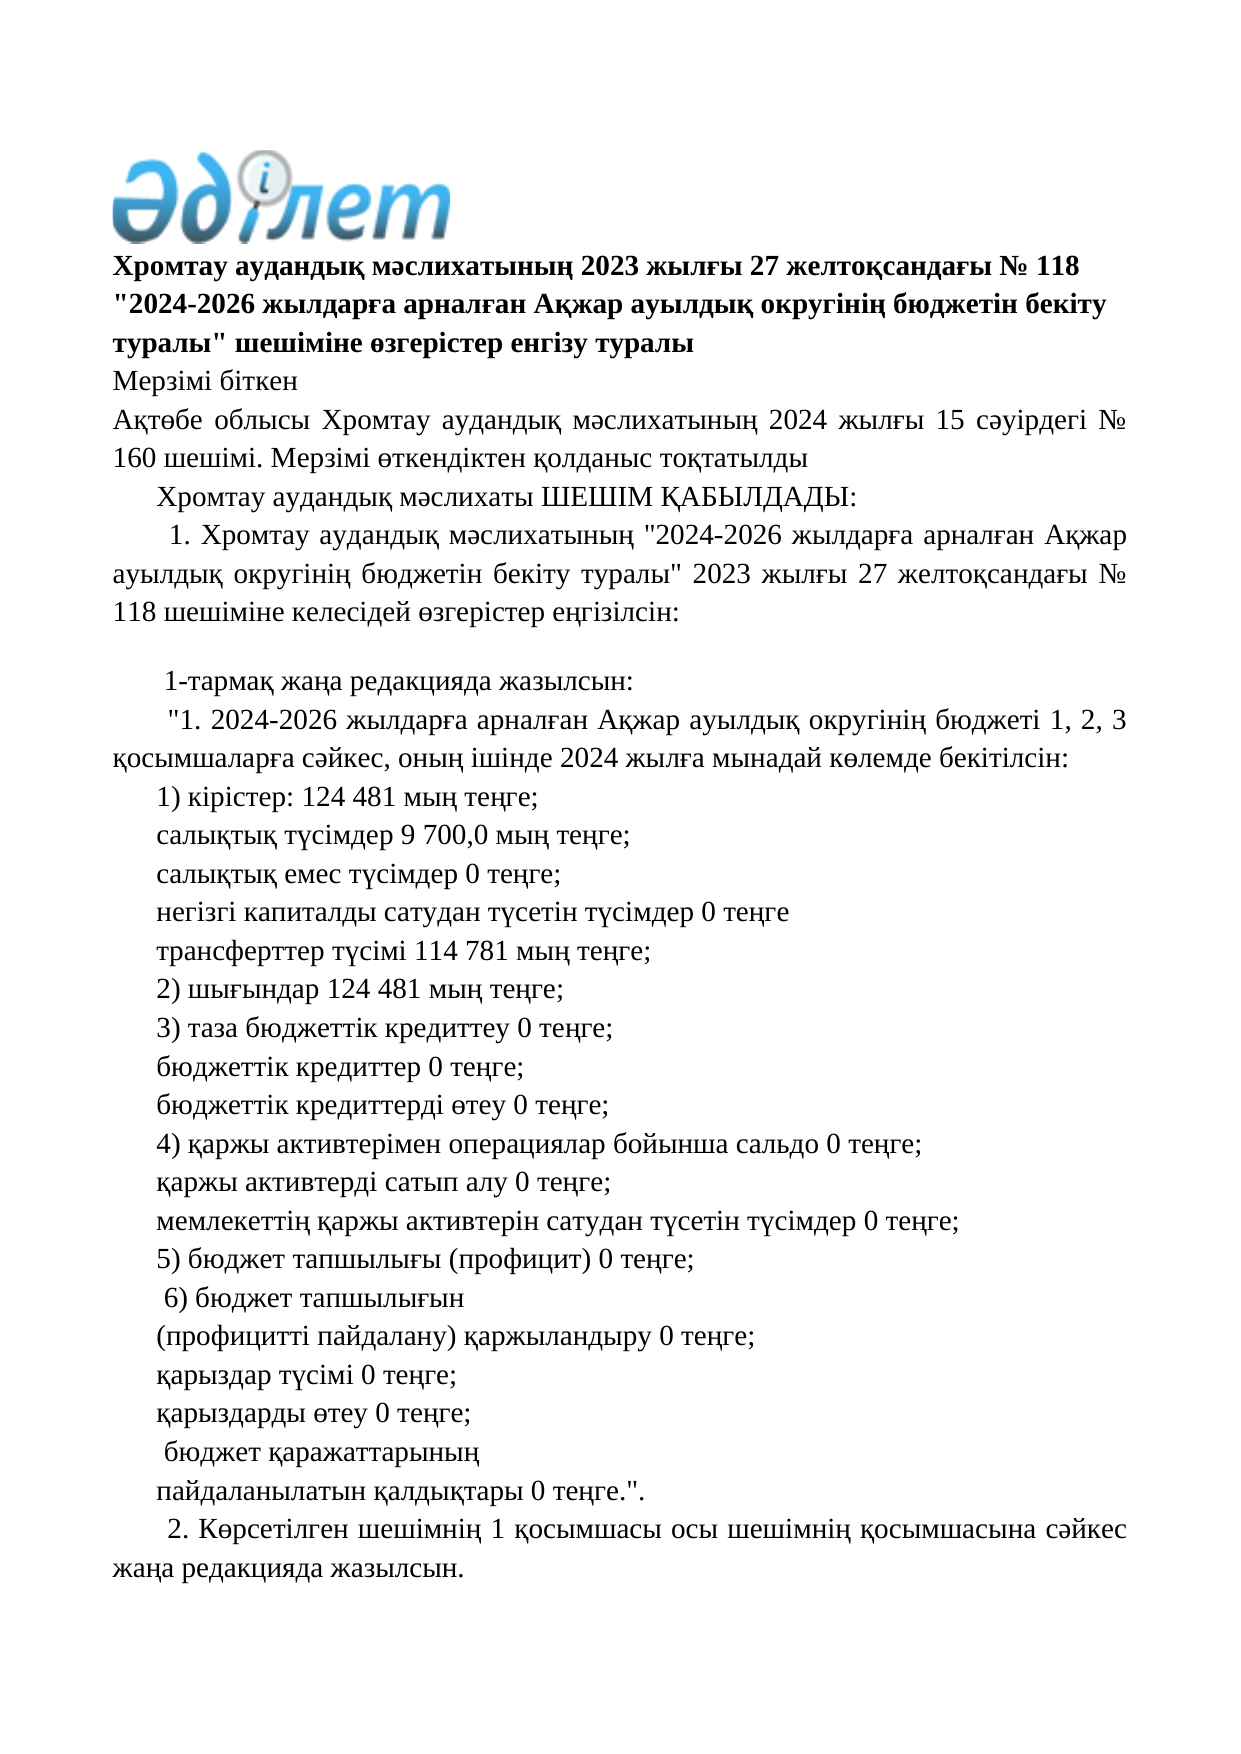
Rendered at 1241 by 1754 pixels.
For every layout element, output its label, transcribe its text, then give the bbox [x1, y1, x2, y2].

text 6) бюджет тапшылығын [112, 1280, 1128, 1313]
text салықтық емес түсiмдер 0 теңге; [112, 856, 1128, 889]
text 1. Хромтау аудандық мәслихатының "2024-2026 жылдарға арналған Ақжар ауылдық округінің бюджетін бекіту туралы" 2023 жылғы 27 желтоқсандағы № 118 шешіміне келесідей өзгерістер еңгізілсін: [112, 517, 1128, 628]
text қарыздар түсімі 0 теңге; [112, 1357, 1128, 1391]
text трансферттер түсiмi 114 781 мың теңге; [112, 933, 1128, 967]
text бюджеттік кредиттер 0 теңге; [112, 1049, 1128, 1082]
text 2. Көрсетілген шешімнің 1 қосымшасы осы шешімнің қосымшасына сәйкес жаңа редакцияда жазылсын. [112, 1511, 1128, 1583]
text бюджет қаражаттарының [112, 1434, 1128, 1468]
text қаржы активтерді сатып алу 0 теңге; [112, 1164, 1128, 1198]
text 2) шығындар 124 481 мың теңге; [112, 972, 1128, 1005]
text (профицитті пайдалану) қаржыландыру 0 теңге; [112, 1318, 1128, 1352]
text Хромтау аудандық мәслихатының 2023 жылғы 27 желтоқсандағы № 118 "2024-2026 жылдарға арналған Ақжар ауылдық округінің бюджетін бекіту туралы" шешіміне өзгерістер енгізу туралы [112, 248, 1128, 358]
text пайдаланылатын қалдықтары 0 теңге.". [112, 1473, 1128, 1506]
text салықтық түсiмдер 9 700,0 мың теңге; [112, 817, 1128, 851]
picture [112, 150, 451, 244]
text қарыздарды өтеу 0 теңге; [112, 1396, 1128, 1429]
text Ақтөбе облысы Хромтау аудандық мәслихатының 2024 жылғы 15 сәуірдегі № 160 шешімі. Мерзімі өткендіктен қолданыс тоқтатылды [112, 402, 1128, 474]
text мемлекеттің қаржы активтерін сатудан түсетін түсімдер 0 теңге; [112, 1203, 1128, 1236]
text "1. 2024-2026 жылдарға арналған Ақжар ауылдық округінің бюджеті 1, 2, 3 қосымшаларға сәйкес, оның ішінде 2024 жылға мынадай көлемде бекiтiлсiн: [112, 702, 1128, 774]
text 4) қаржы активтерімен операциялар бойынша сальдо 0 теңге; [112, 1126, 1128, 1159]
text бюджеттік кредиттерді өтеу 0 теңге; [112, 1087, 1128, 1121]
text 5) бюджет тапшылығы (профицит) 0 теңге; [112, 1241, 1128, 1275]
text 1) кiрiстер: 124 481 мың теңге; [112, 779, 1128, 812]
text 3) таза бюджеттiк кредиттеу 0 теңге; [112, 1010, 1128, 1044]
text Хромтау аудандық мәслихаты ШЕШІМ ҚАБЫЛДАДЫ: [112, 479, 1128, 512]
text негізгі капиталды сатудан түсетін түсімдер 0 теңге [112, 894, 1128, 928]
text Мерзімі біткен [112, 363, 1128, 397]
text 1-тармақ жаңа редакцияда жазылсын: [112, 663, 1128, 697]
